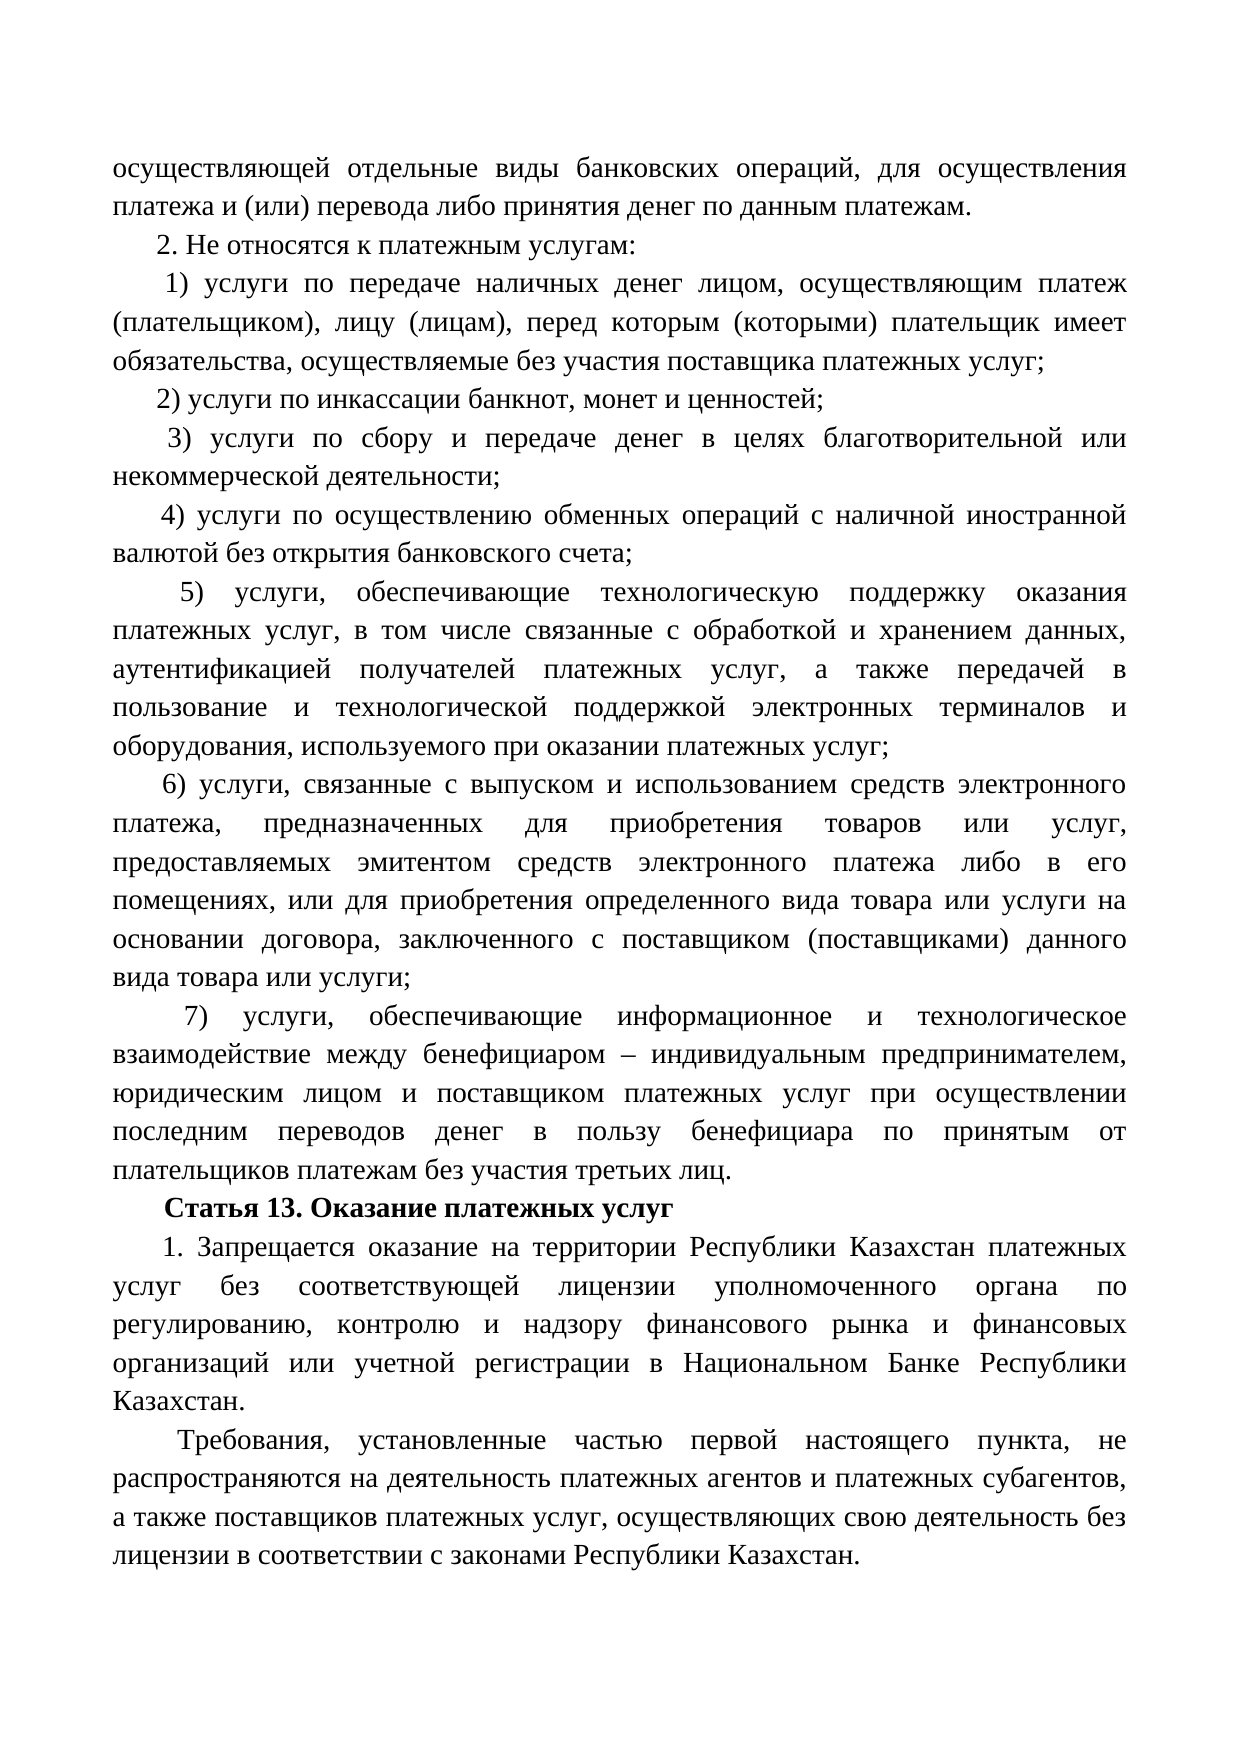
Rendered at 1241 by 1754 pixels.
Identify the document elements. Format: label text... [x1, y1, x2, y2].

text 6) услуги, связанные с выпуском и использованием средств электронного платежа, предназначенных для приобретения товаров или услуг, предоставляемых эмитентом средств электронного платежа либо в его помещениях, или для приобретения определенного вида товара или услуги на основании договора, заключенного с поставщиком (поставщиками) данного вида товара или услуги; [112, 767, 1128, 993]
text 7) услуги, обеспечивающие информационное и технологическое взаимодействие между бенефициаром – индивидуальным предпринимателем, юридическим лицом и поставщиком платежных услуг при осуществлении последним переводов денег в пользу бенефициара по принятым от плательщиков платежам без участия третьих лиц. [112, 998, 1128, 1186]
text 5) услуги, обеспечивающие технологическую поддержку оказания платежных услуг, в том числе связанные с обработкой и хранением данных, аутентификацией получателей платежных услуг, а также передачей в пользование и технологической поддержкой электронных терминалов и оборудования, используемого при оказании платежных услуг; [112, 574, 1128, 762]
text Статья 13. Оказание платежных услуг [112, 1191, 1128, 1224]
text 3) услуги по сбору и передаче денег в целях благотворительной или некоммерческой деятельности; [112, 420, 1128, 492]
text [112, 150, 1128, 222]
text 1. Запрещается оказание на территории Республики Казахстан платежных услуг без соответствующей лицензии уполномоченного органа по регулированию, контролю и надзору финансового рынка и финансовых организаций или учетной регистрации в Национальном Банке Республики Казахстан. [112, 1229, 1128, 1417]
text 2) услуги по инкассации банкнот, монет и ценностей; [112, 381, 1128, 415]
text 4) услуги по осуществлению обменных операций с наличной иностранной валютой без открытия банковского счета; [112, 497, 1128, 569]
text 1) услуги по передаче наличных денег лицом, осуществляющим платеж (плательщиком), лицу (лицам), перед которым (которыми) плательщик имеет обязательства, осуществляемые без участия поставщика платежных услуг; [112, 266, 1128, 376]
text Требования, установленные частью первой настоящего пункта, не распространяются на деятельность платежных агентов и платежных субагентов, а также поставщиков платежных услуг, осуществляющих свою деятельность без лицензии в соответствии с законами Республики Казахстан. [112, 1422, 1128, 1571]
text 2. Не относятся к платежным услугам: [112, 227, 1128, 261]
